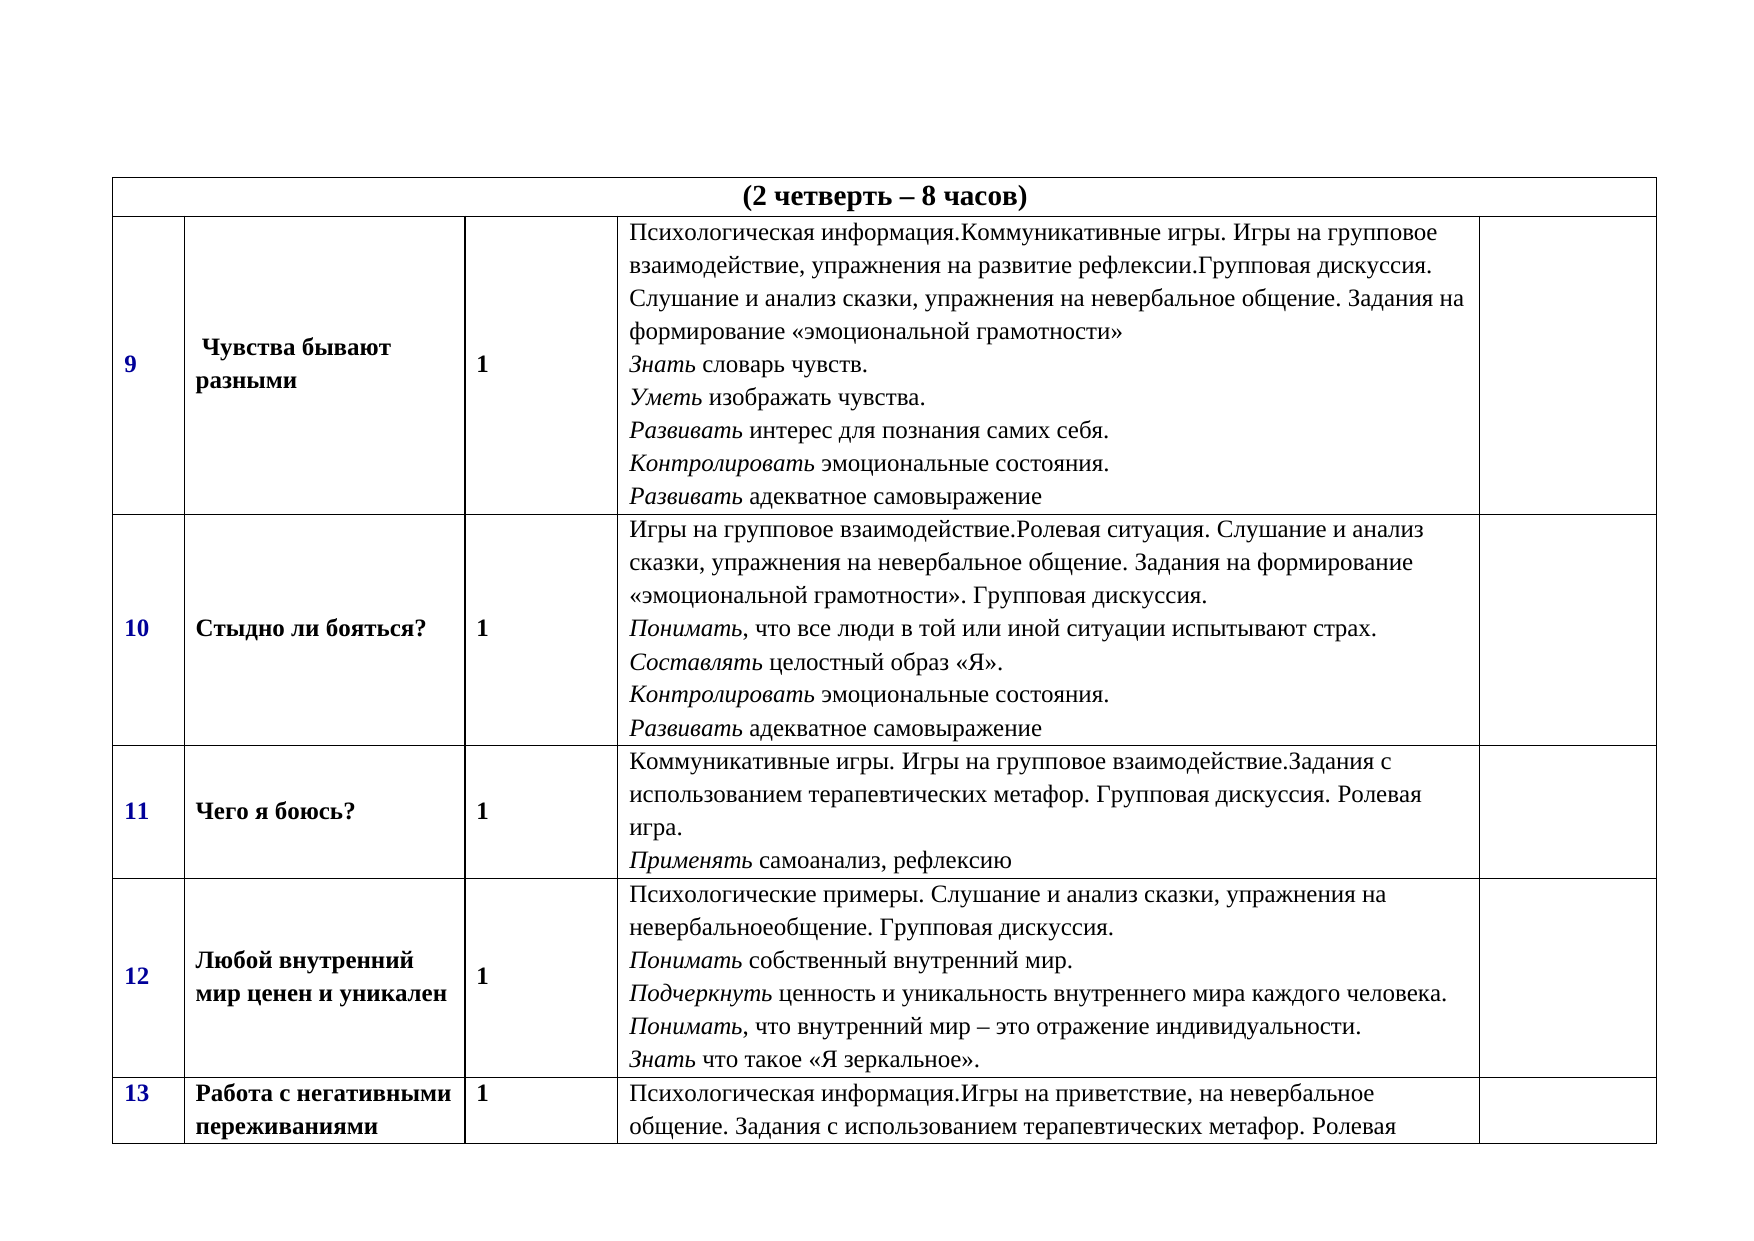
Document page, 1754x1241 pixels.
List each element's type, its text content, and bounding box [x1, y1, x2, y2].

table_cell 1 [466, 217, 617, 513]
table_cell [1480, 879, 1656, 1077]
table_cell Чувства бывают разными [185, 217, 464, 513]
table_cell 1 [466, 1078, 617, 1143]
table_cell 10 [113, 515, 184, 745]
table_cell Стыдно ли бояться? [185, 515, 464, 745]
table_cell 13 [113, 1078, 184, 1143]
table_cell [185, 1078, 464, 1143]
table_cell 11 [113, 746, 184, 878]
table_cell Чего я боюсь? [185, 746, 464, 878]
table_cell Психологическая информация.Коммуникативные игры. Игры на групповое взаимодействие, упражнения на развитие рефлексии.Групповая дискуссия. Слушание и анализ сказки, упражнения на невербальное общение. Задания на формирование «эмоциональной грамотности» Знать словарь чувств. Уметь изображать чувства. Развивать интерес для познания самих себя. Контролировать эмоциональные состояния. Развивать адекватное самовыражение [618, 217, 1479, 513]
table_cell [1480, 515, 1656, 745]
table_cell Игры на групповое взаимодействие.Ролевая ситуация. Слушание и анализ сказки, упражнения на невербальное общение. Задания на формирование «эмоциональной грамотности». Групповая дискуссия. Понимать, что все люди в той или иной ситуации испытывают страх. Составлять целостный образ «Я». Контролировать эмоциональные состояния. Развивать адекватное самовыражение [618, 515, 1479, 745]
table_cell 9 [113, 217, 184, 513]
table_cell 12 [113, 879, 184, 1077]
table_cell [1480, 746, 1656, 878]
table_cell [618, 1078, 1479, 1143]
table_cell Коммуникативные игры. Игры на групповое взаимодействие.Задания с использованием терапевтических метафор. Групповая дискуссия. Ролевая игра. Применять самоанализ, рефлексию [618, 746, 1479, 878]
table_cell [1480, 217, 1656, 513]
table_cell Любой внутренний мир ценен и уникален [185, 879, 464, 1077]
table_cell Психологические примеры. Слушание и анализ сказки, упражнения на невербальноеобщение. Групповая дискуссия. Понимать собственный внутренний мир. Подчеркнуть ценность и уникальность внутреннего мира каждого человека. Понимать, что внутренний мир – это отражение индивидуальности. Знать что такое «Я зеркальное». [618, 879, 1479, 1077]
table_cell 1 [466, 879, 617, 1077]
table_cell [1480, 1078, 1656, 1143]
table_cell (2 четверть – 8 часов) [113, 178, 1656, 216]
table_cell 1 [466, 515, 617, 745]
table_cell 1 [466, 746, 617, 878]
